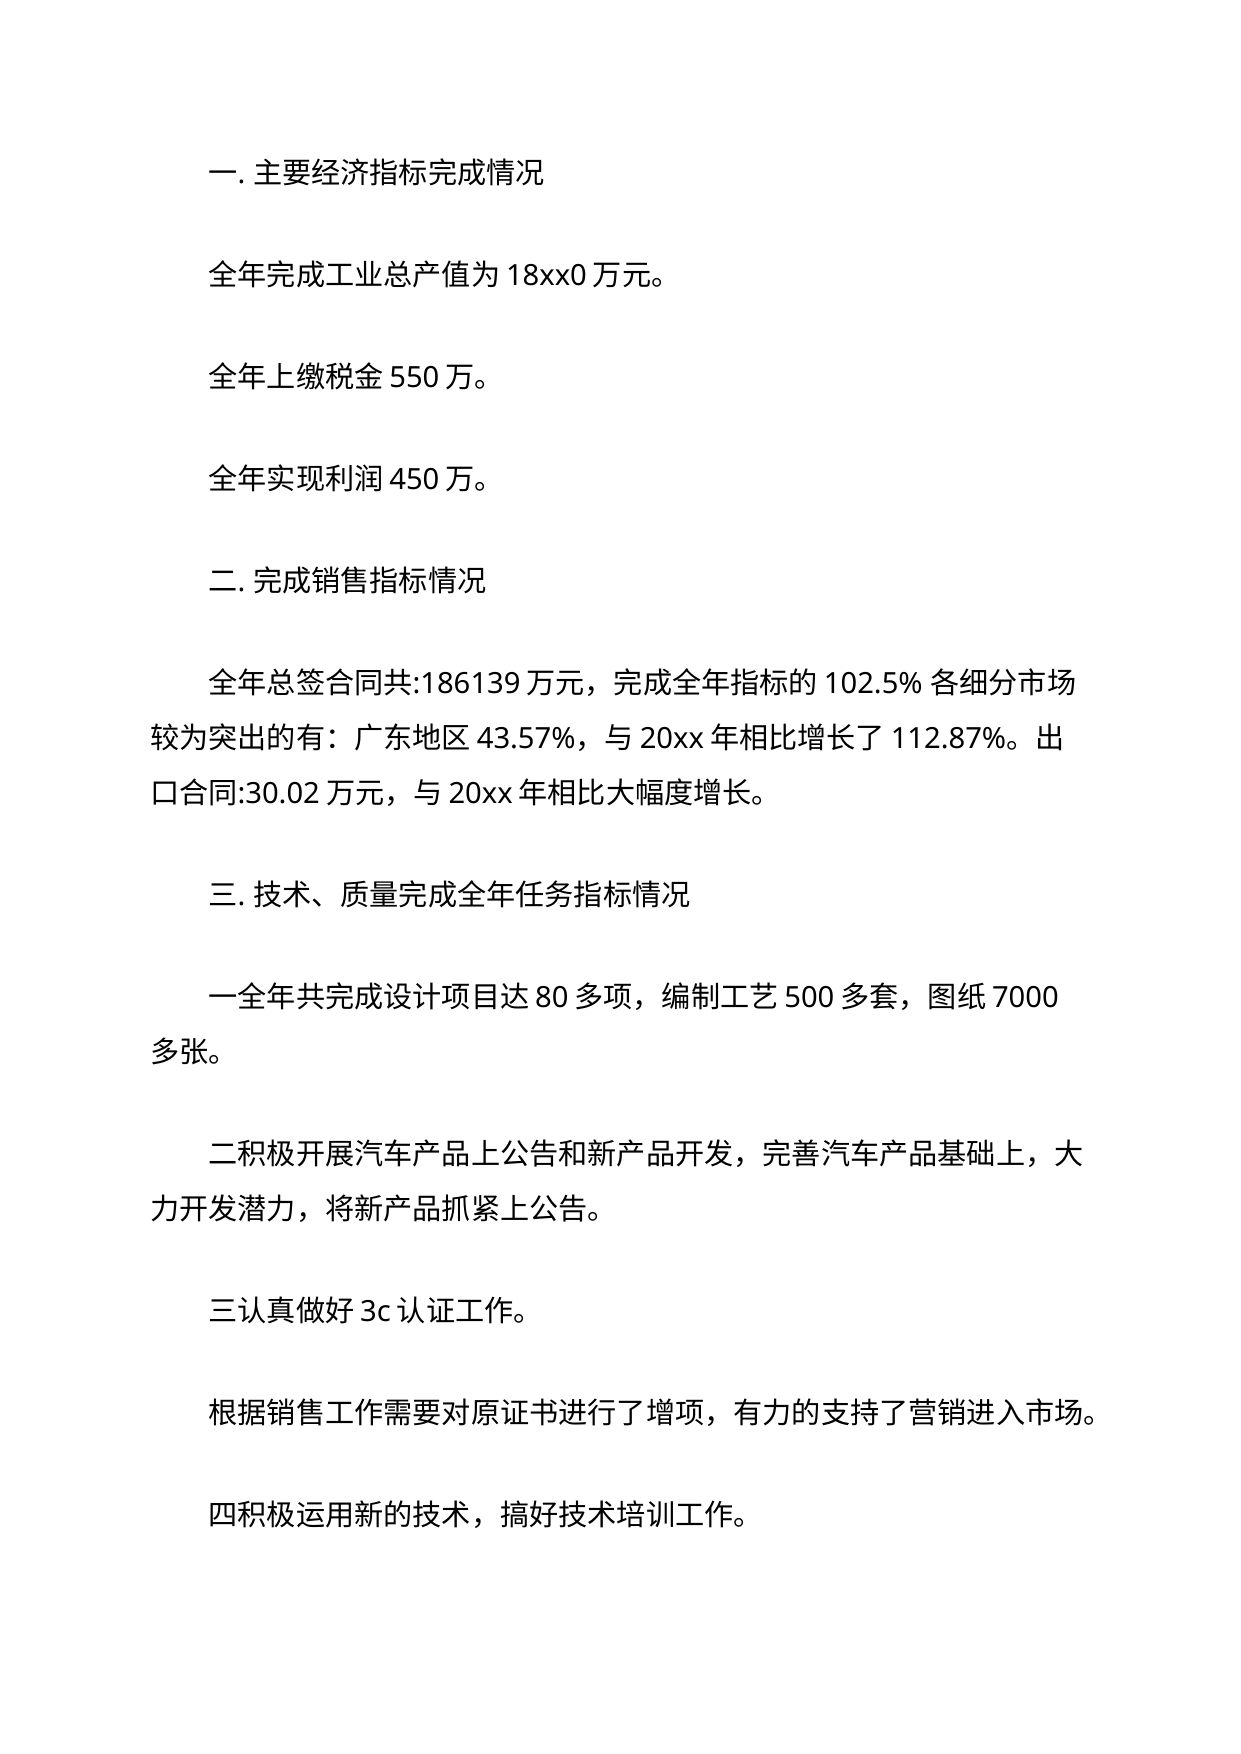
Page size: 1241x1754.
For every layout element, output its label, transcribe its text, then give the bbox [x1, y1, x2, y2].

text 二积极开展汽车产品上公告和新产品开发，完善汽车产品基础上，大力开发潜力，将新产品抓紧上公告。 [150, 1131, 1090, 1228]
text 一全年共完成设计项目达80多项，编制工艺500多套，图纸7000多张。 [150, 974, 1090, 1071]
text 一. 主要经济指标完成情况 [150, 150, 1090, 192]
text 三认真做好3c认证工作。 [150, 1287, 1090, 1330]
text 全年实现利润450万。 [150, 456, 1090, 498]
text 根据销售工作需要对原证书进行了增项，有力的支持了营销进入市场。 [150, 1389, 1090, 1432]
text 二. 完成销售指标情况 [150, 558, 1090, 600]
text 四积极运用新的技术，搞好技术培训工作。 [150, 1491, 1090, 1533]
text 全年总签合同共:186139万元，完成全年指标的102.5% 各细分市场较为突出的有：广东地区43.57%，与20xx年相比增长了112.87%。出口合同:30.02万元，与20xx年相比大幅度增长。 [150, 660, 1090, 812]
text 全年上缴税金550万。 [150, 354, 1090, 396]
text 全年完成工业总产值为18xx0万元。 [150, 252, 1090, 294]
text 三. 技术、质量完成全年任务指标情况 [150, 872, 1090, 914]
